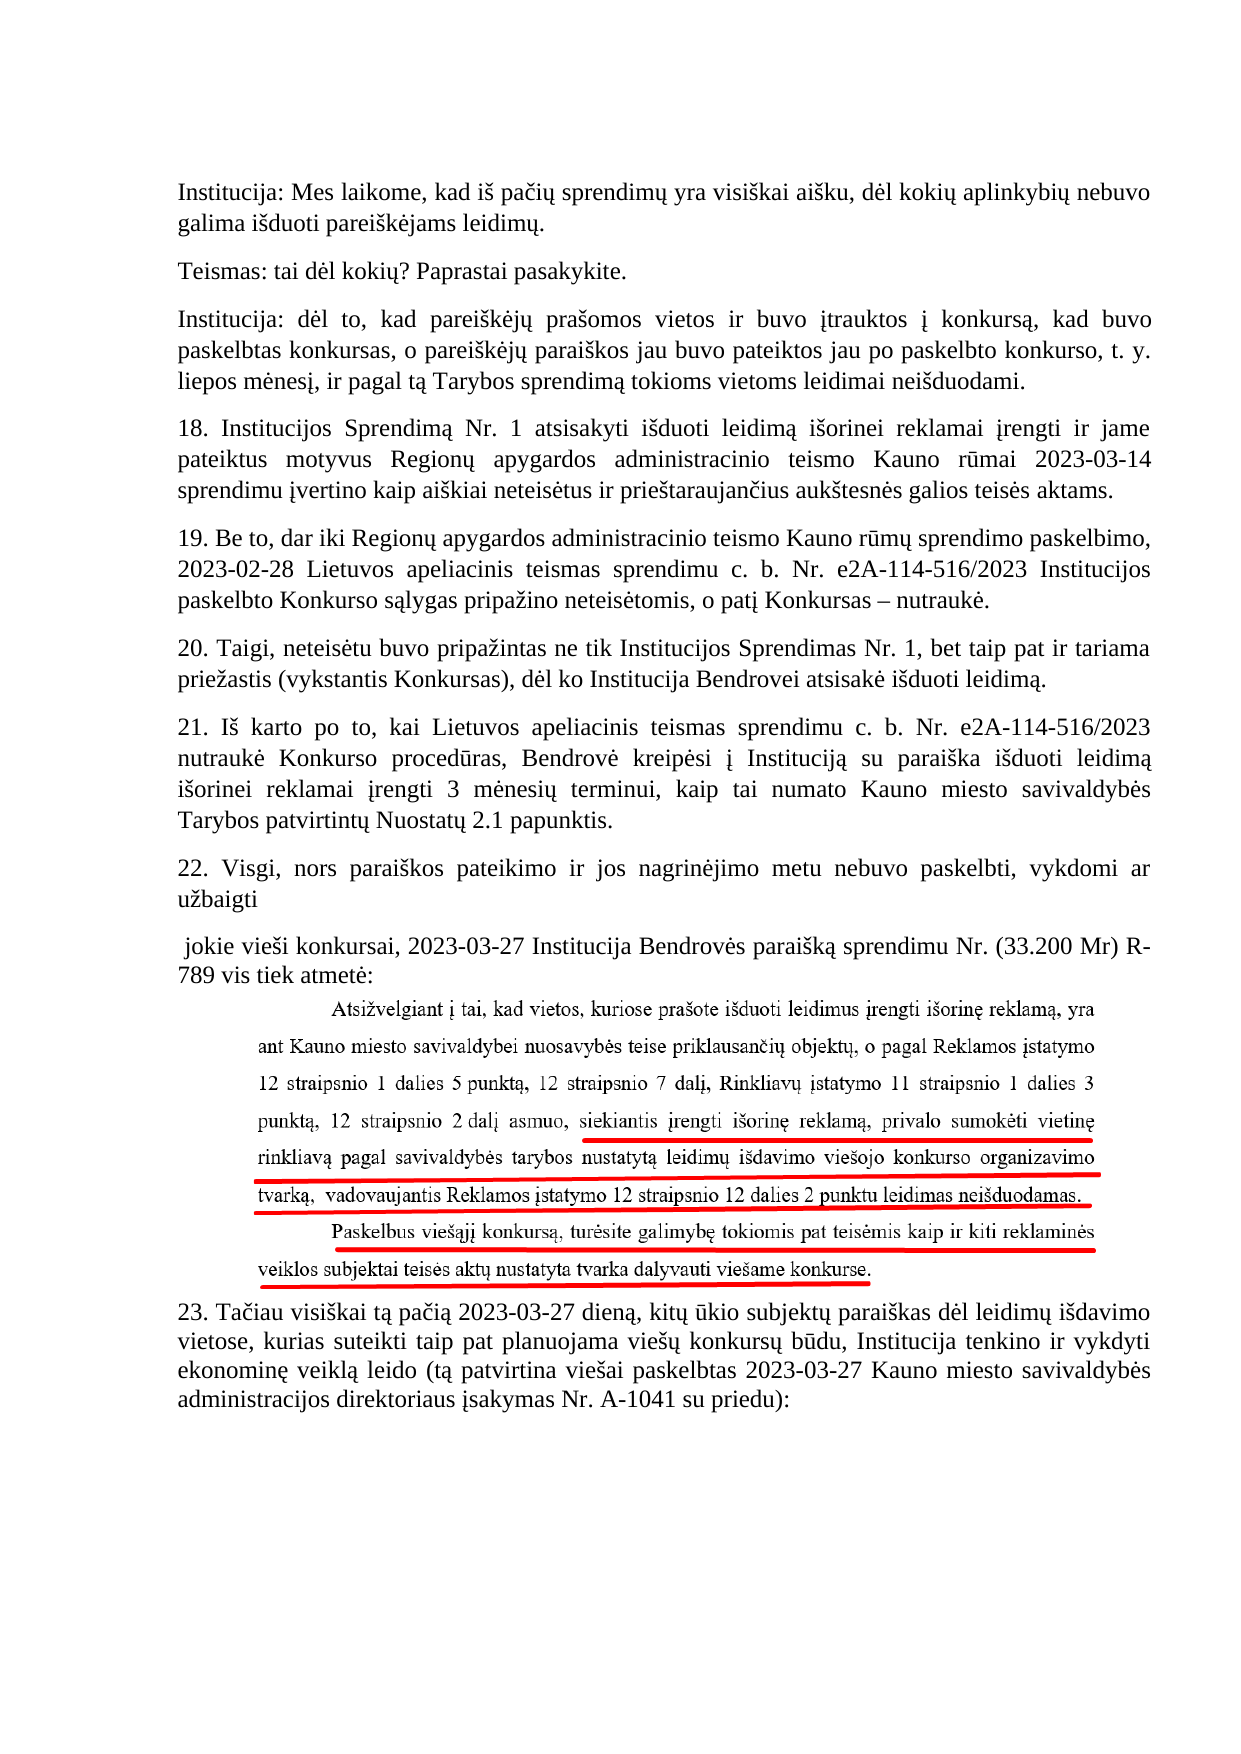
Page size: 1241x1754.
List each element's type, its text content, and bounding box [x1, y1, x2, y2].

text 21. Iš karto po to, kai Lietuvos apeliacinis teismas sprendimu c. b. Nr. e2A-114-516/2023 nutraukė Konkurso procedūras, Bendrovė kreipėsi į Instituciją su paraiška išduoti leidimą išorinei reklamai įrengti 3 mėnesių terminui, kaip tai numato Kauno miesto savivaldybės Tarybos patvirtintų Nuostatų 2.1 papunktis. [177, 712, 1152, 834]
picture [253, 1000, 1101, 1289]
text 19. Be to, dar iki Regionų apygardos administracinio teismo Kauno rūmų sprendimo paskelbimo, 2023-02-28 Lietuvos apeliacinis teismas sprendimu c. b. Nr. e2A-114-516/2023 Institucijos paskelbto Konkurso sąlygas pripažino neteisėtomis, o patį Konkursas – nutraukė. [177, 523, 1152, 614]
text Institucija: dėl to, kad pareiškėjų prašomos vietos ir buvo įtrauktos į konkursą, kad buvo paskelbtas konkursas, o pareiškėjų paraiškos jau buvo pateiktos jau po paskelbto konkurso, t. y. liepos mėnesį, ir pagal tą Tarybos sprendimą tokioms vietoms leidimai neišduodami. [177, 304, 1152, 394]
text 18. Institucijos Sprendimą Nr. 1 atsisakyti išduoti leidimą išorinei reklamai įrengti ir jame pateiktus motyvus Regionų apygardos administracinio teismo Kauno rūmai 2023-03-14 sprendimu įvertino kaip aiškiai neteisėtus ir prieštaraujančius aukštesnės galios teisės aktams. [177, 413, 1152, 504]
text Teismas: tai dėl kokių? Paprastai pasakykite. [177, 256, 1152, 285]
text 22. Visgi, nors paraiškos pateikimo ir jos nagrinėjimo metu nebuvo paskelbti, vykdomi ar užbaigti [177, 853, 1152, 912]
text jokie vieši konkursai, 2023-03-27 Institucija Bendrovės paraišką sprendimu Nr. (33.200 Mr) R- 789 vis tiek atmetė: [177, 931, 1152, 989]
text 20. Taigi, neteisėtu buvo pripažintas ne tik Institucijos Sprendimas Nr. 1, bet taip pat ir tariama priežastis (vykstantis Konkursas), dėl ko Institucija Bendrovei atsisakė išduoti leidimą. [177, 633, 1152, 693]
text Institucija: Mes laikome, kad iš pačių sprendimų yra visiškai aišku, dėl kokių aplinkybių nebuvo galima išduoti pareiškėjams leidimų. [177, 177, 1152, 237]
